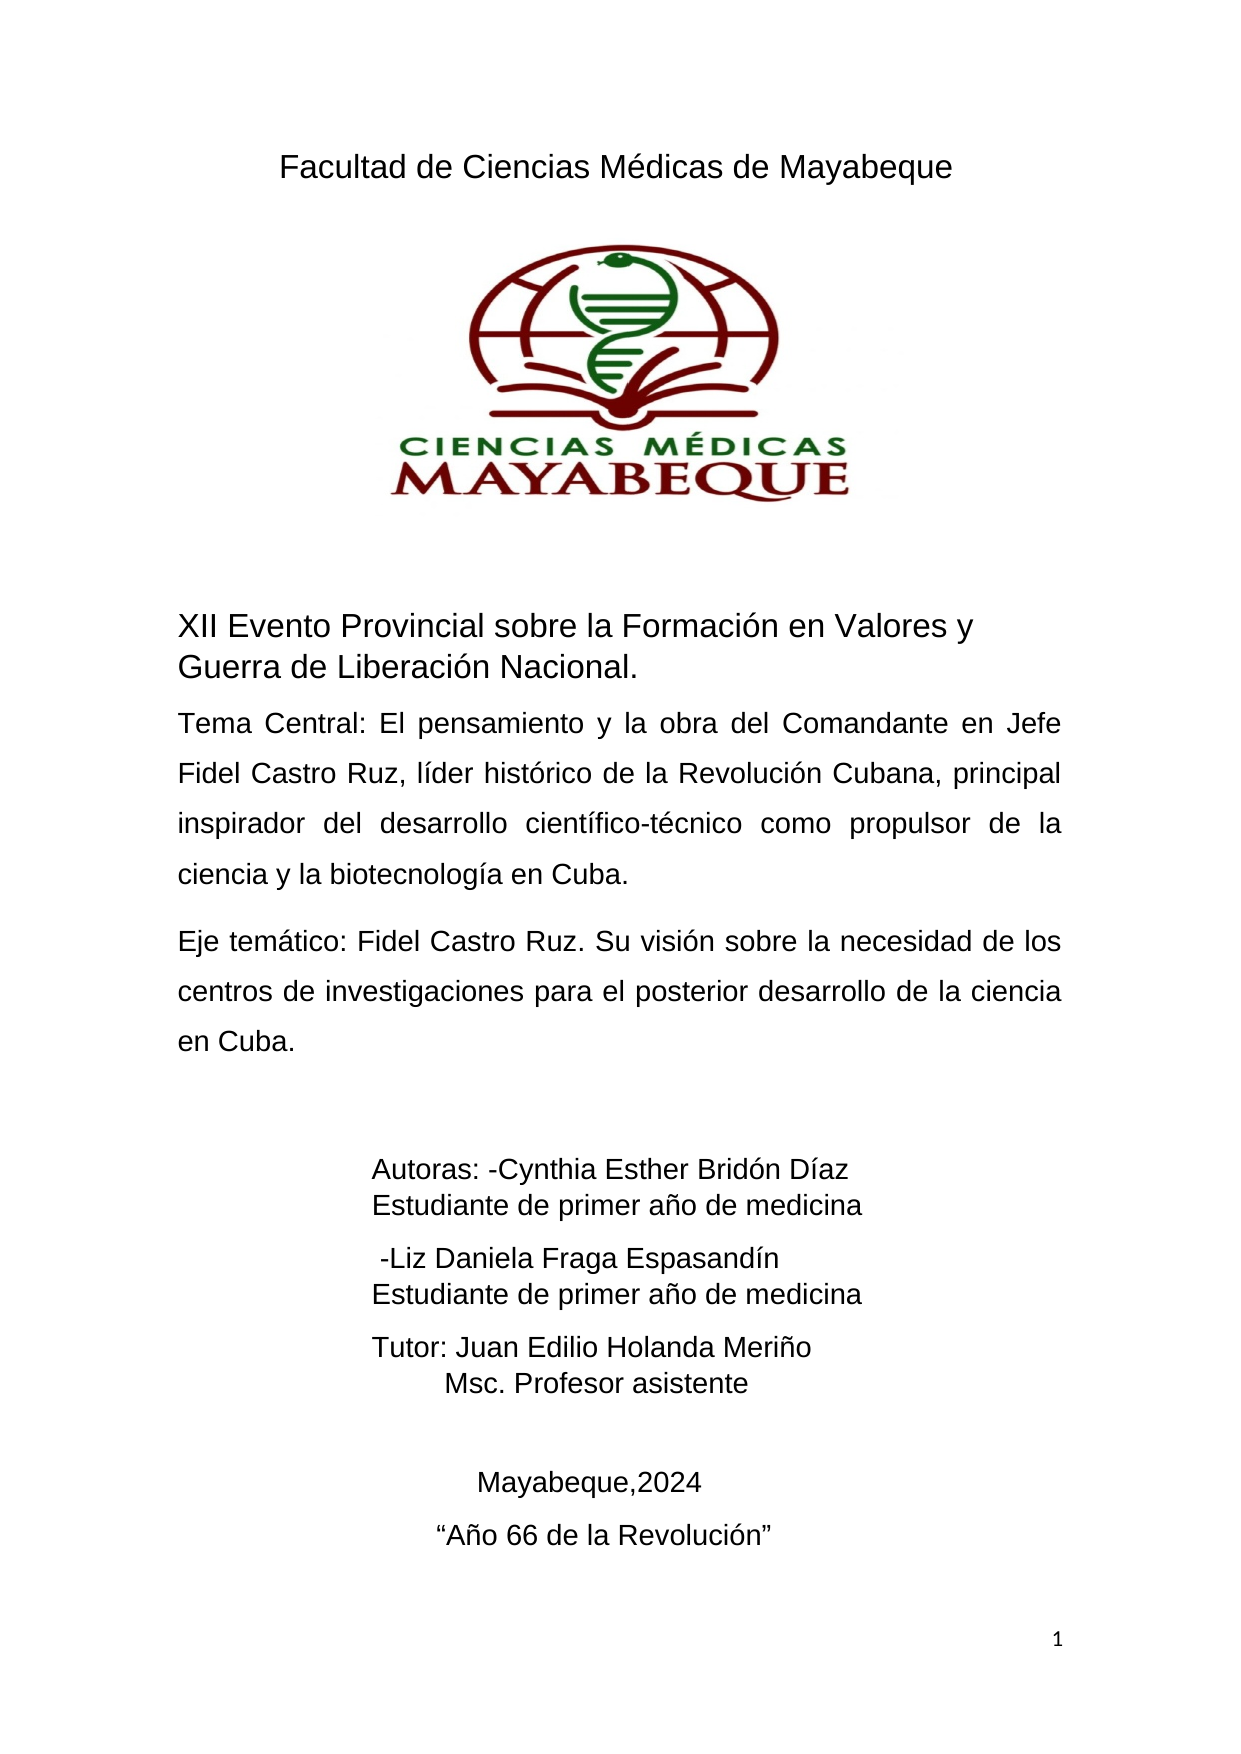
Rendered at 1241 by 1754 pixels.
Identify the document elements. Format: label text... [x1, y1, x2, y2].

text Msc. Profesor asistente [177, 1366, 1063, 1399]
text -Liz Daniela Fraga Espasandín [177, 1241, 1063, 1274]
text Tutor: Juan Edilio Holanda Meriño [177, 1329, 1063, 1363]
text Estudiante de primer año de medicina [177, 1188, 1063, 1221]
text Mayabeque,2024 [177, 1465, 1063, 1499]
text XII Evento Provincial sobre la Formación en Valores y Guerra de Liberación Nacional. [177, 606, 1063, 686]
text Estudiante de primer año de medicina [177, 1277, 1063, 1310]
picture [343, 205, 914, 529]
text Autoras: -Cynthia Esther Bridón Díaz [177, 1152, 1063, 1185]
text Eje temático: Fidel Castro Ruz. Su visión sobre la necesidad de los centros de investigaciones para el posterior desarrollo de la ciencia en Cuba. [177, 924, 1063, 1058]
text Facultad de Ciencias Médicas de Mayabeque [177, 148, 1063, 186]
text Tema Central: El pensamiento y la obra del Comandante en Jefe Fidel Castro Ruz, líder histórico de la Revolución Cubana, principal inspirador del desarrollo científico-técnico como propulsor de la ciencia y la biotecnología en Cuba. [177, 706, 1063, 890]
text “Año 66 de la Revolución” [177, 1518, 1063, 1552]
